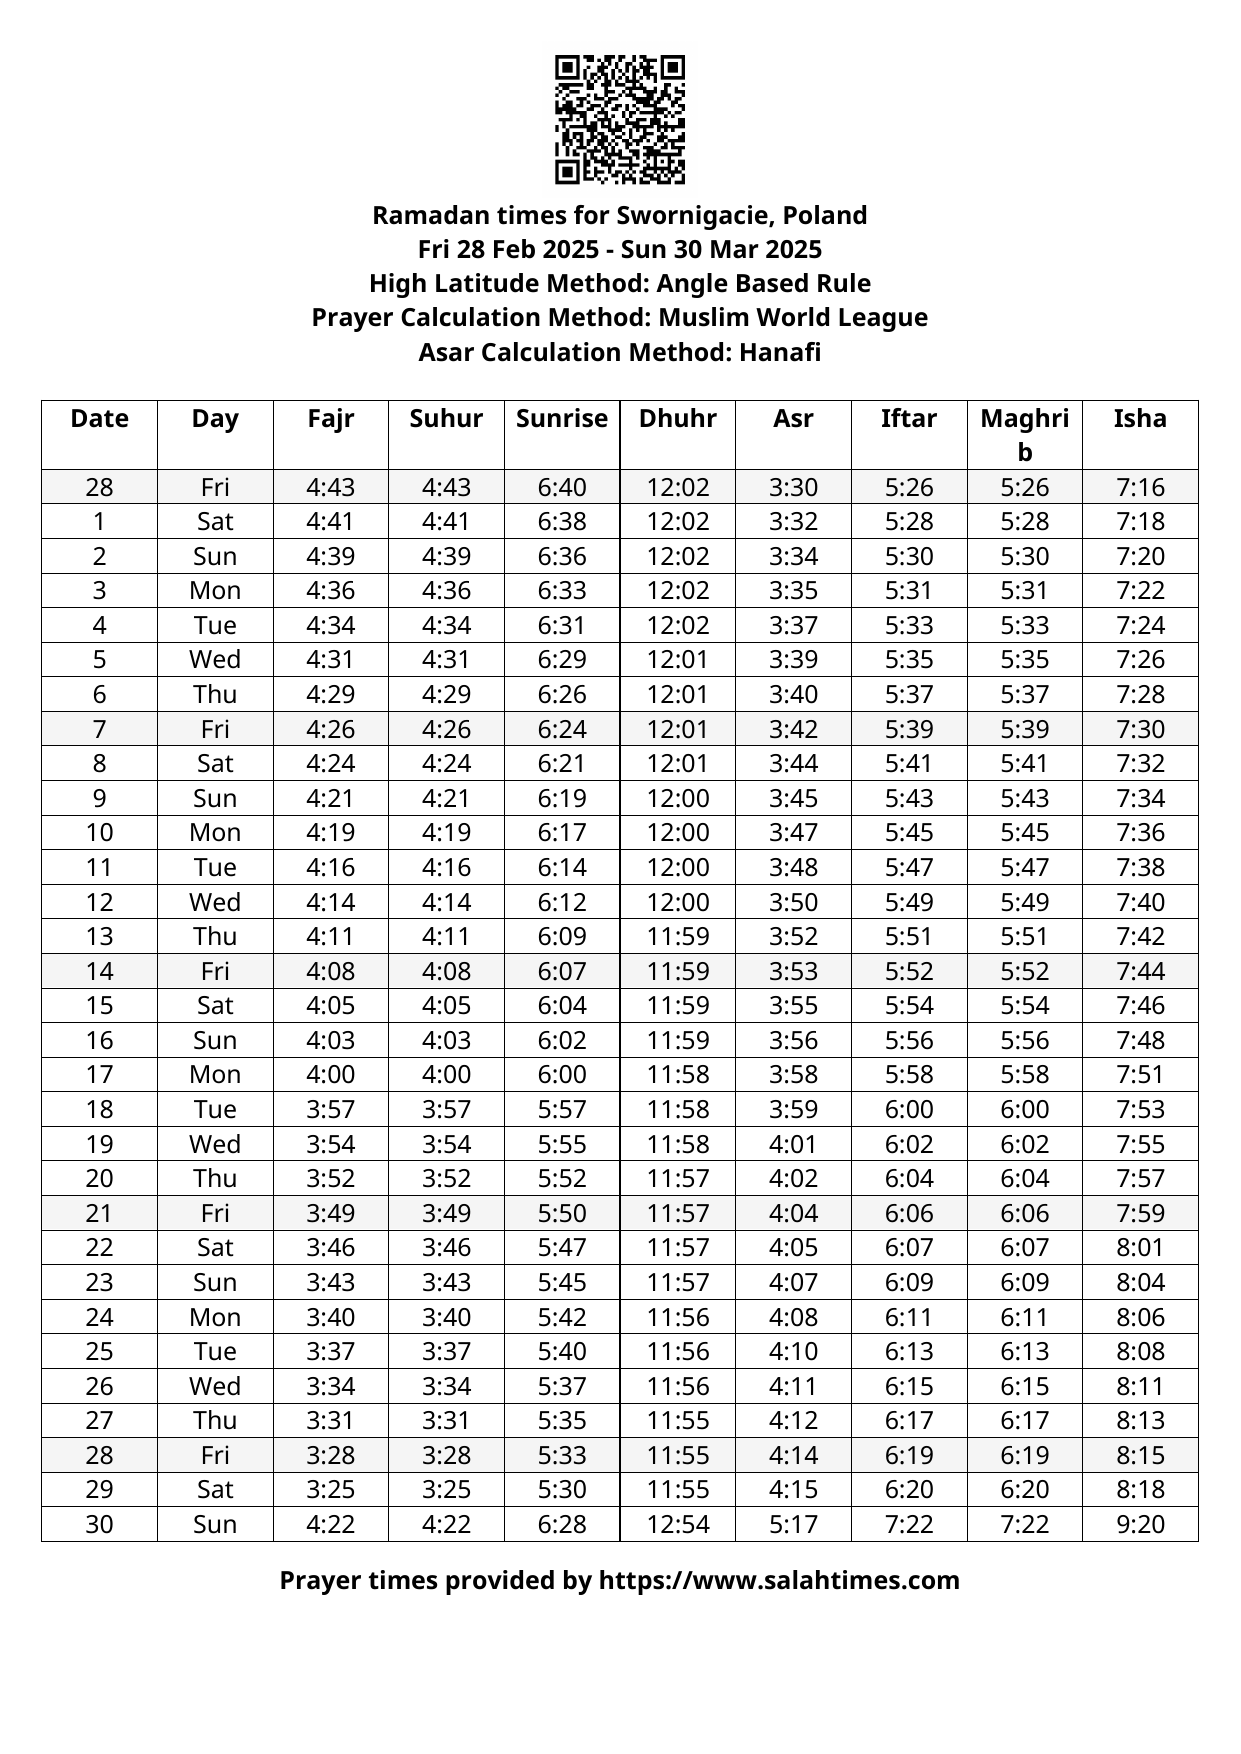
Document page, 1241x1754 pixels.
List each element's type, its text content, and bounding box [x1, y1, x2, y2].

table_cell 5:55 [505, 1127, 619, 1160]
table_cell 5:50 [505, 1196, 619, 1229]
table_cell 6:20 [968, 1473, 1082, 1506]
table_cell 6:00 [852, 1092, 967, 1126]
table_cell 3:28 [389, 1438, 504, 1472]
table_cell 4:03 [274, 1023, 388, 1057]
table_cell 5:26 [852, 470, 967, 503]
table_cell 7:44 [1083, 954, 1198, 987]
table_cell 7:42 [1083, 919, 1198, 953]
table_cell 12:02 [621, 539, 735, 572]
table_cell 5:33 [852, 608, 967, 642]
table_cell 8:01 [1083, 1231, 1198, 1264]
table_cell Sat [158, 504, 273, 538]
table_cell Mon [158, 574, 273, 607]
table_cell 11 [42, 850, 157, 884]
table_cell 3:25 [274, 1473, 388, 1506]
table_cell 6:28 [505, 1507, 619, 1541]
table_cell Wed [158, 1369, 273, 1402]
table_cell 4:43 [274, 470, 388, 503]
table_cell 4:07 [736, 1265, 851, 1299]
table_cell Wed [158, 885, 273, 918]
table_cell 3:43 [389, 1265, 504, 1299]
table_cell 7:32 [1083, 746, 1198, 780]
table_cell 7:57 [1083, 1161, 1198, 1195]
table_cell 8:15 [1083, 1438, 1198, 1472]
table_cell 6:19 [968, 1438, 1082, 1472]
table_cell 4:39 [389, 539, 504, 572]
table_cell 6:00 [505, 1058, 619, 1091]
table_cell 5:43 [968, 781, 1082, 814]
table_cell 4:22 [274, 1507, 388, 1541]
table_cell 5:35 [968, 643, 1082, 676]
table_cell 6:02 [852, 1127, 967, 1160]
table_cell 11:55 [621, 1473, 735, 1506]
table_cell 6:36 [505, 539, 619, 572]
table_cell 4:26 [274, 712, 388, 745]
table_cell 4:39 [274, 539, 388, 572]
table_header Asr [736, 401, 851, 469]
table_cell Fri [158, 954, 273, 987]
table_cell 3:57 [274, 1092, 388, 1126]
table_cell 4:08 [389, 954, 504, 987]
table_cell 13 [42, 919, 157, 953]
table_cell Tue [158, 1334, 273, 1368]
table_cell Mon [158, 816, 273, 849]
table_cell 5:52 [852, 954, 967, 987]
table_cell 6 [42, 677, 157, 711]
table_cell 4:00 [389, 1058, 504, 1091]
table_cell 6:12 [505, 885, 619, 918]
table_cell 5:26 [968, 470, 1082, 503]
table_cell 16 [42, 1023, 157, 1057]
table_cell 4:05 [274, 989, 388, 1022]
table_cell 6:09 [505, 919, 619, 953]
table_cell 12:54 [621, 1507, 735, 1541]
table_cell 4:03 [389, 1023, 504, 1057]
table_cell 4:24 [389, 746, 504, 780]
table_cell 4:08 [736, 1300, 851, 1333]
table_cell 5:52 [968, 954, 1082, 987]
table_cell Fri [158, 1196, 273, 1229]
table_cell 23 [42, 1265, 157, 1299]
table_cell 11:58 [621, 1092, 735, 1126]
table_cell 4 [42, 608, 157, 642]
table_cell 4:34 [274, 608, 388, 642]
text Ramadan times for Swornigacie, Poland [42, 198, 1198, 232]
table_cell Thu [158, 1404, 273, 1437]
table_cell 3:28 [274, 1438, 388, 1472]
table_cell 6:21 [505, 746, 619, 780]
table_cell 5:49 [968, 885, 1082, 918]
table_header Maghrib [968, 401, 1082, 469]
table_cell 5:33 [505, 1438, 619, 1472]
table_cell 17 [42, 1058, 157, 1091]
table_cell 5:54 [968, 989, 1082, 1022]
table_cell 5 [42, 643, 157, 676]
table_cell 3:52 [274, 1161, 388, 1195]
table_cell 12:00 [621, 885, 735, 918]
table_cell 4:34 [389, 608, 504, 642]
table_cell 3:44 [736, 746, 851, 780]
table_cell 3:49 [274, 1196, 388, 1229]
table_cell 6:09 [852, 1265, 967, 1299]
table_header Iftar [852, 401, 967, 469]
table_cell 12:00 [621, 781, 735, 814]
table_cell 7:22 [1083, 574, 1198, 607]
table_cell 7:38 [1083, 850, 1198, 884]
table_cell 21 [42, 1196, 157, 1229]
table_cell 7:59 [1083, 1196, 1198, 1229]
table_cell 5:47 [852, 850, 967, 884]
table_cell 4:19 [389, 816, 504, 849]
table_cell 3:45 [736, 781, 851, 814]
table_cell 4:04 [736, 1196, 851, 1229]
table_cell 3:40 [389, 1300, 504, 1333]
table_cell 8:11 [1083, 1369, 1198, 1402]
table_cell 22 [42, 1231, 157, 1264]
table_cell 3:48 [736, 850, 851, 884]
table_cell 8:18 [1083, 1473, 1198, 1506]
table_cell 4:00 [274, 1058, 388, 1091]
table_cell 6:17 [852, 1404, 967, 1437]
table_cell 5:51 [968, 919, 1082, 953]
table_cell 5:51 [852, 919, 967, 953]
table_header Sunrise [505, 401, 619, 469]
table_cell 6:07 [505, 954, 619, 987]
table_cell 5:35 [505, 1404, 619, 1437]
table_cell 7:18 [1083, 504, 1198, 538]
table_header Day [158, 401, 273, 469]
table_cell Sat [158, 746, 273, 780]
table_cell Mon [158, 1300, 273, 1333]
table_cell 7:24 [1083, 608, 1198, 642]
table_cell 5:52 [505, 1161, 619, 1195]
table_cell Sun [158, 1023, 273, 1057]
table_cell 5:28 [968, 504, 1082, 538]
table_cell 7:51 [1083, 1058, 1198, 1091]
table_cell 11:58 [621, 1127, 735, 1160]
table_cell 5:37 [852, 677, 967, 711]
table_cell Tue [158, 850, 273, 884]
table_cell 5:33 [968, 608, 1082, 642]
table_cell 3:59 [736, 1092, 851, 1126]
table_cell 7:34 [1083, 781, 1198, 814]
table_cell 11:56 [621, 1334, 735, 1368]
text High Latitude Method: Angle Based Rule [42, 266, 1198, 300]
table_cell 26 [42, 1369, 157, 1402]
table_cell 3:37 [736, 608, 851, 642]
table_cell 3:57 [389, 1092, 504, 1126]
table_header Date [42, 401, 157, 469]
table_cell 12:02 [621, 470, 735, 503]
table_cell 6:14 [505, 850, 619, 884]
table_cell 7:46 [1083, 989, 1198, 1022]
table_cell 3:40 [274, 1300, 388, 1333]
table_cell 3:55 [736, 989, 851, 1022]
table_cell 5:54 [852, 989, 967, 1022]
table_cell Thu [158, 677, 273, 711]
table_cell 9 [42, 781, 157, 814]
table_cell 7:28 [1083, 677, 1198, 711]
table_cell 5:47 [968, 850, 1082, 884]
table_cell 3:49 [389, 1196, 504, 1229]
table_cell 11:56 [621, 1300, 735, 1333]
table_cell 5:58 [968, 1058, 1082, 1091]
table_cell 4:29 [274, 677, 388, 711]
table_cell 5:56 [968, 1023, 1082, 1057]
table_cell 7 [42, 712, 157, 745]
table_cell 6:06 [852, 1196, 967, 1229]
table_cell 8:06 [1083, 1300, 1198, 1333]
table_cell 5:57 [505, 1092, 619, 1126]
table_cell 12:01 [621, 712, 735, 745]
table_cell 4:11 [274, 919, 388, 953]
table_cell 3:30 [736, 470, 851, 503]
table_cell Sun [158, 539, 273, 572]
table_cell Fri [158, 712, 273, 745]
table_cell 11:59 [621, 1023, 735, 1057]
text Fri 28 Feb 2025 - Sun 30 Mar 2025 [42, 232, 1198, 266]
table_cell 4:21 [389, 781, 504, 814]
table_cell 7:48 [1083, 1023, 1198, 1057]
table_cell 5:45 [852, 816, 967, 849]
table_cell 4:01 [736, 1127, 851, 1160]
table_cell 4:22 [389, 1507, 504, 1541]
table_cell 3:46 [274, 1231, 388, 1264]
table_cell 5:47 [505, 1231, 619, 1264]
table_cell 7:22 [968, 1507, 1082, 1541]
table_cell 6:17 [968, 1404, 1082, 1437]
table_cell 5:45 [505, 1265, 619, 1299]
table_cell 4:36 [274, 574, 388, 607]
table_cell 4:31 [274, 643, 388, 676]
table_cell 6:04 [505, 989, 619, 1022]
table_cell 24 [42, 1300, 157, 1333]
table_cell 12:00 [621, 850, 735, 884]
table_cell 6:02 [968, 1127, 1082, 1160]
table_cell 5:42 [505, 1300, 619, 1333]
table_cell 5:30 [968, 539, 1082, 572]
table_cell 28 [42, 1438, 157, 1472]
table_cell 3 [42, 574, 157, 607]
table_cell 3:34 [389, 1369, 504, 1402]
table_cell 11:58 [621, 1058, 735, 1091]
table_cell 6:11 [852, 1300, 967, 1333]
table_cell 3:37 [389, 1334, 504, 1368]
table_cell 4:05 [736, 1231, 851, 1264]
table_cell 4:26 [389, 712, 504, 745]
table_cell 3:52 [736, 919, 851, 953]
table_cell Fri [158, 1438, 273, 1472]
table_cell 3:54 [274, 1127, 388, 1160]
table_cell 8:08 [1083, 1334, 1198, 1368]
table_cell 5:39 [852, 712, 967, 745]
table_cell 6:40 [505, 470, 619, 503]
table_cell 4:16 [389, 850, 504, 884]
table_cell Thu [158, 919, 273, 953]
table_cell 5:43 [852, 781, 967, 814]
table_cell 19 [42, 1127, 157, 1160]
table_cell 29 [42, 1473, 157, 1506]
table_cell 5:35 [852, 643, 967, 676]
table_cell 3:54 [389, 1127, 504, 1160]
table_cell 7:36 [1083, 816, 1198, 849]
table_cell 1 [42, 504, 157, 538]
table_cell 3:39 [736, 643, 851, 676]
table_cell 7:55 [1083, 1127, 1198, 1160]
table_cell 11:55 [621, 1438, 735, 1472]
table_cell 6:33 [505, 574, 619, 607]
table_cell 4:11 [736, 1369, 851, 1402]
table_cell 4:12 [736, 1404, 851, 1437]
table_cell 5:28 [852, 504, 967, 538]
table_cell 6:00 [968, 1092, 1082, 1126]
text Prayer Calculation Method: Muslim World League [42, 300, 1198, 334]
table_cell 4:14 [389, 885, 504, 918]
table_cell 12 [42, 885, 157, 918]
table_cell 6:19 [505, 781, 619, 814]
table_cell 3:58 [736, 1058, 851, 1091]
table_cell 12:02 [621, 608, 735, 642]
table_cell 11:57 [621, 1231, 735, 1264]
table_cell 3:42 [736, 712, 851, 745]
table_cell 5:58 [852, 1058, 967, 1091]
table_cell 3:31 [389, 1404, 504, 1437]
table_header Isha [1083, 401, 1198, 469]
table_cell 11:59 [621, 954, 735, 987]
table_cell 5:37 [505, 1369, 619, 1402]
table_cell 12:00 [621, 816, 735, 849]
table_cell Sat [158, 989, 273, 1022]
table_cell 6:17 [505, 816, 619, 849]
table_cell Tue [158, 1092, 273, 1126]
table_cell 5:30 [505, 1473, 619, 1506]
table_cell 4:36 [389, 574, 504, 607]
table_cell 5:40 [505, 1334, 619, 1368]
table_cell 6:07 [968, 1231, 1082, 1264]
text Asar Calculation Method: Hanafi [42, 334, 1198, 368]
table_cell 6:13 [968, 1334, 1082, 1368]
table_cell 7:20 [1083, 539, 1198, 572]
table_cell 10 [42, 816, 157, 849]
table_cell 3:47 [736, 816, 851, 849]
table_cell 30 [42, 1507, 157, 1541]
table_cell 2 [42, 539, 157, 572]
table_cell 6:15 [852, 1369, 967, 1402]
table_cell 11:57 [621, 1196, 735, 1229]
table_header Fajr [274, 401, 388, 469]
table_cell Wed [158, 1127, 273, 1160]
picture [542, 41, 699, 198]
table_cell 12:02 [621, 504, 735, 538]
table_cell 4:02 [736, 1161, 851, 1195]
table_cell 3:56 [736, 1023, 851, 1057]
table_cell 6:13 [852, 1334, 967, 1368]
table_cell 3:40 [736, 677, 851, 711]
table_cell Sat [158, 1473, 273, 1506]
table_cell Fri [158, 470, 273, 503]
table_cell 6:19 [852, 1438, 967, 1472]
table_cell 12:01 [621, 746, 735, 780]
table_cell 5:31 [852, 574, 967, 607]
table_cell 11:56 [621, 1369, 735, 1402]
table_cell 12:02 [621, 574, 735, 607]
table_cell 3:34 [736, 539, 851, 572]
table_cell 7:26 [1083, 643, 1198, 676]
table_cell 4:05 [389, 989, 504, 1022]
table_cell 4:21 [274, 781, 388, 814]
table_cell 3:35 [736, 574, 851, 607]
table_cell 3:37 [274, 1334, 388, 1368]
table_cell 7:40 [1083, 885, 1198, 918]
table_cell 4:24 [274, 746, 388, 780]
table_cell 4:10 [736, 1334, 851, 1368]
table_cell 7:16 [1083, 470, 1198, 503]
table_cell 4:19 [274, 816, 388, 849]
table_cell Thu [158, 1161, 273, 1195]
table_cell 3:32 [736, 504, 851, 538]
table_cell 11:55 [621, 1404, 735, 1437]
table_cell 4:31 [389, 643, 504, 676]
table_cell 8:13 [1083, 1404, 1198, 1437]
table_cell 3:34 [274, 1369, 388, 1402]
table_cell 3:46 [389, 1231, 504, 1264]
table_cell 11:59 [621, 919, 735, 953]
table_cell 7:53 [1083, 1092, 1198, 1126]
table_cell 11:57 [621, 1265, 735, 1299]
table_cell 5:49 [852, 885, 967, 918]
table_cell 5:41 [968, 746, 1082, 780]
table_cell 11:57 [621, 1161, 735, 1195]
table_cell 4:08 [274, 954, 388, 987]
table_cell Sun [158, 1265, 273, 1299]
table_cell 3:43 [274, 1265, 388, 1299]
table_header Suhur [389, 401, 504, 469]
table_cell 6:02 [505, 1023, 619, 1057]
text Prayer times provided by https://www.salahtimes.com [42, 1563, 1198, 1597]
table_cell 4:11 [389, 919, 504, 953]
table_cell 4:41 [389, 504, 504, 538]
table_cell 5:37 [968, 677, 1082, 711]
table_cell 6:04 [968, 1161, 1082, 1195]
table_cell Sun [158, 1507, 273, 1541]
table_cell 5:45 [968, 816, 1082, 849]
table_cell 5:17 [736, 1507, 851, 1541]
table_cell 4:29 [389, 677, 504, 711]
table_cell 9:20 [1083, 1507, 1198, 1541]
table_cell 4:14 [736, 1438, 851, 1472]
table_cell 8 [42, 746, 157, 780]
table_cell 3:25 [389, 1473, 504, 1506]
table_cell 6:29 [505, 643, 619, 676]
table_cell 5:31 [968, 574, 1082, 607]
table_cell 6:11 [968, 1300, 1082, 1333]
table_cell 7:22 [852, 1507, 967, 1541]
table_cell 12:01 [621, 677, 735, 711]
table_cell 6:15 [968, 1369, 1082, 1402]
table_cell 14 [42, 954, 157, 987]
table_cell 5:30 [852, 539, 967, 572]
table_cell 4:14 [274, 885, 388, 918]
table_cell 28 [42, 470, 157, 503]
table_cell 15 [42, 989, 157, 1022]
table_cell 4:15 [736, 1473, 851, 1506]
table_cell 6:26 [505, 677, 619, 711]
table_cell 3:52 [389, 1161, 504, 1195]
table_cell 5:39 [968, 712, 1082, 745]
table_cell 25 [42, 1334, 157, 1368]
table_cell 3:31 [274, 1404, 388, 1437]
table_cell 8:04 [1083, 1265, 1198, 1299]
table_cell 6:07 [852, 1231, 967, 1264]
table_cell Sun [158, 781, 273, 814]
table_cell 5:41 [852, 746, 967, 780]
table_cell 27 [42, 1404, 157, 1437]
table_cell Mon [158, 1058, 273, 1091]
table_cell 6:06 [968, 1196, 1082, 1229]
table_cell 6:38 [505, 504, 619, 538]
table_cell 20 [42, 1161, 157, 1195]
table_cell Sat [158, 1231, 273, 1264]
table_cell 5:56 [852, 1023, 967, 1057]
table_cell 3:53 [736, 954, 851, 987]
table_cell 12:01 [621, 643, 735, 676]
table_cell Wed [158, 643, 273, 676]
table_cell 7:30 [1083, 712, 1198, 745]
table_cell 11:59 [621, 989, 735, 1022]
table_cell 4:41 [274, 504, 388, 538]
table_header Dhuhr [621, 401, 735, 469]
table_cell 4:43 [389, 470, 504, 503]
table_cell 6:20 [852, 1473, 967, 1506]
table_cell 6:04 [852, 1161, 967, 1195]
table_cell Tue [158, 608, 273, 642]
table_cell 6:24 [505, 712, 619, 745]
table_cell 6:31 [505, 608, 619, 642]
table_cell 6:09 [968, 1265, 1082, 1299]
table_cell 18 [42, 1092, 157, 1126]
table_cell 3:50 [736, 885, 851, 918]
table_cell 4:16 [274, 850, 388, 884]
